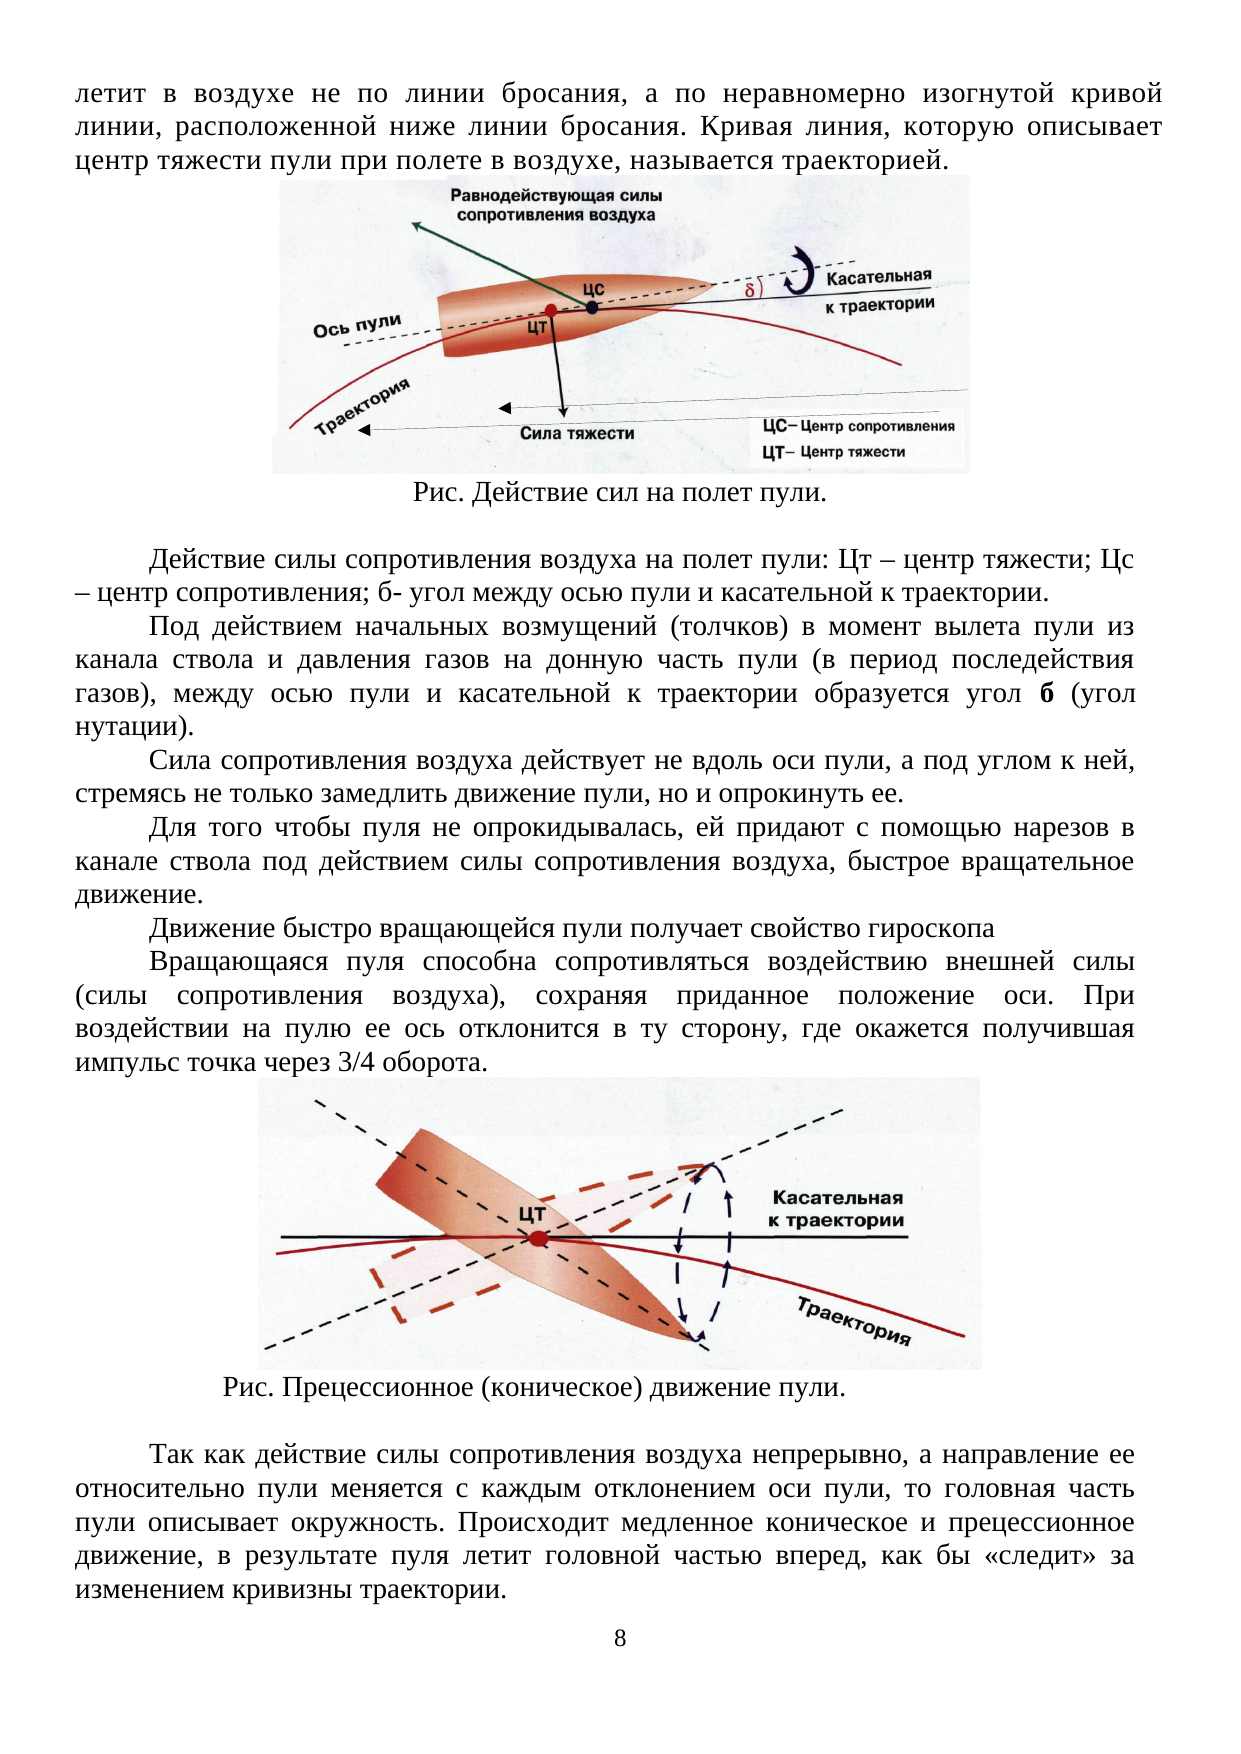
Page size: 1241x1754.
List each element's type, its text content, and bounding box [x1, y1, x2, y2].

text Рис. Действие сил на полет пули. [75, 474, 1165, 507]
picture [257, 1077, 983, 1370]
text Вращающаяся пуля способна сопротивляться воздействию внешней силы (силы сопротивления воздуха), сохраняя приданное положение оси. При воздействии на пулю ее ось отклонится в ту сторону, где окажется получившая импульс точка через 3/4 оборота. [75, 943, 1136, 1077]
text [75, 75, 1165, 176]
text Так как действие силы сопротивления воздуха непрерывно, а направление ее относительно пули меняется с каждым отклонением оси пули, то головная часть пули описывает окружность. Происходит медленное коническое и прецессионное движение, в результате пуля летит головной частью вперед, как бы «следит» за изменением кривизны траектории. [75, 1437, 1136, 1604]
text Движение быстро вращающейся пули получает свойство гироскопа [75, 910, 1136, 943]
text Для того чтобы пуля не опрокидывалась, ей придают с помощью нарезов в канале ствола под действием силы сопротивления воздуха, быстрое вращательное движение. [75, 809, 1136, 910]
text Рис. Прецессионное (коническое) движение пули. [149, 1369, 1165, 1403]
text Под действием начальных возмущений (толчков) в момент вылета пули из канала ствола и давления газов на донную часть пули (в период последействия газов), между осью пули и касательной к траектории образуется угол б (угол нутации). [75, 608, 1136, 742]
picture [270, 175, 970, 474]
text Действие силы сопротивления воздуха на полет пули: Цт – центр тяжести; Цс – центр сопротивления; б- угол между осью пули и касательной к траектории. [75, 541, 1136, 608]
text Сила сопротивления воздуха действует не вдоль оси пули, а под углом к ней, стремясь не только замедлить движение пули, но и опрокинуть ее. [75, 742, 1136, 809]
